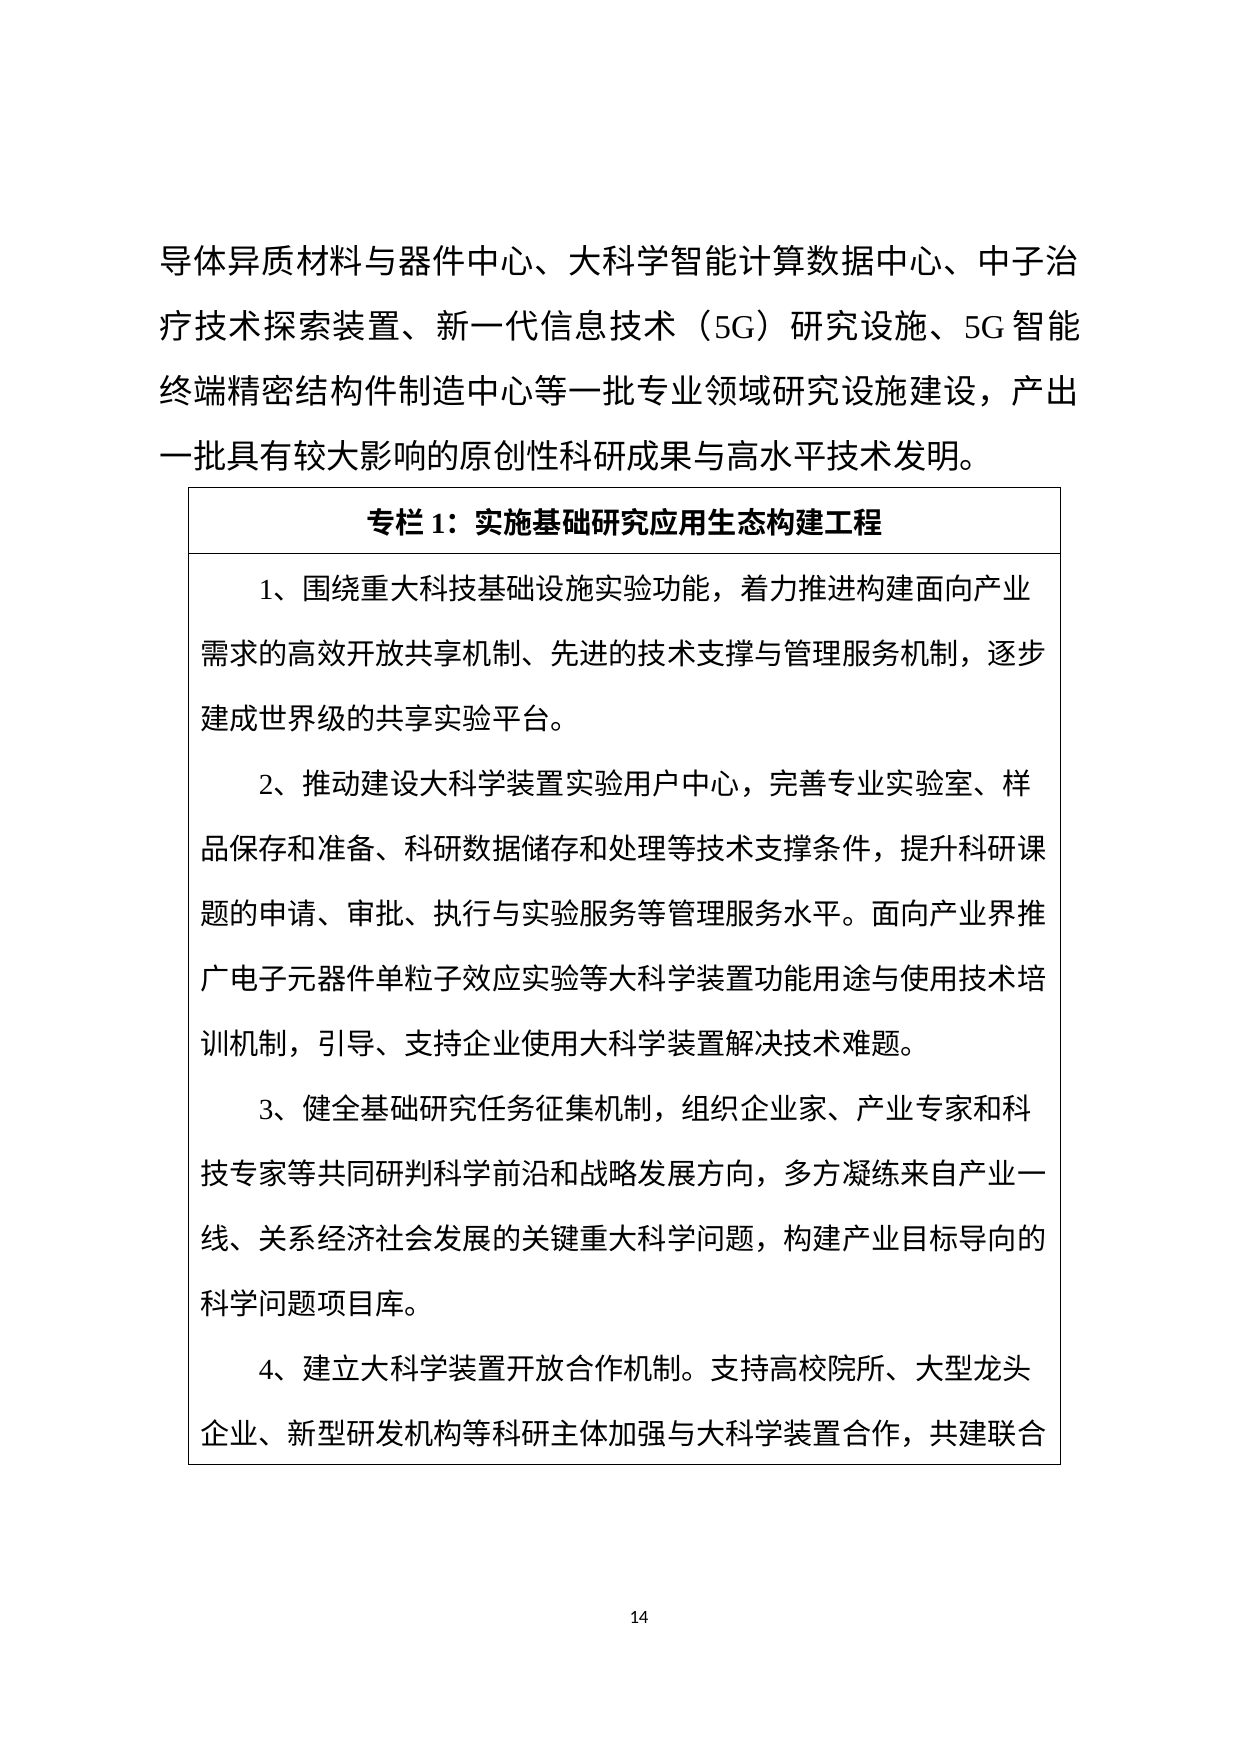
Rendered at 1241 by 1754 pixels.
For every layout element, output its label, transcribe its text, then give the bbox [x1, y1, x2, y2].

table_header 专栏1：实施基础研究应用生态构建工程 [189, 488, 1060, 553]
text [159, 227, 1081, 487]
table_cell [189, 554, 1060, 1464]
